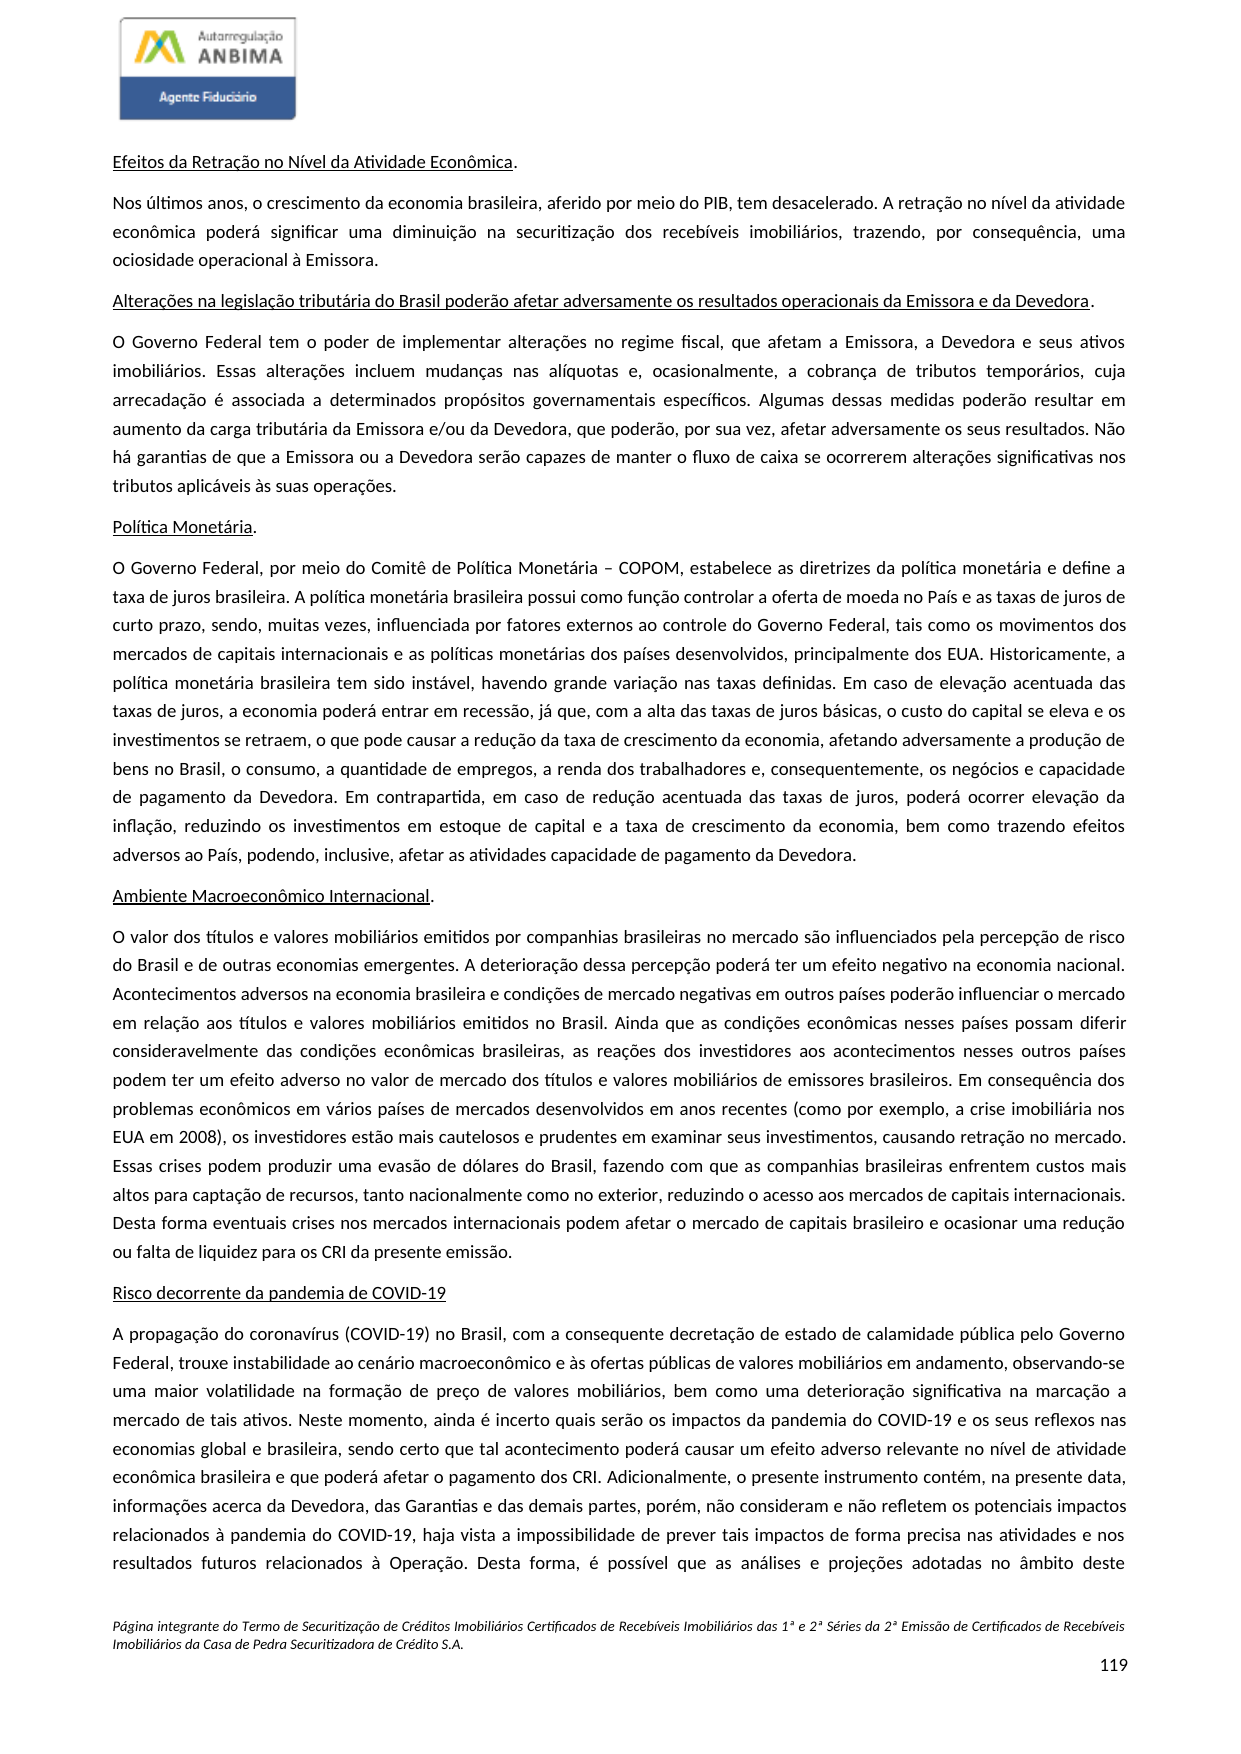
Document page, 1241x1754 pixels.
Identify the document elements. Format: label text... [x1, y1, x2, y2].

text Nos últimos anos, o crescimento da economia brasileira, aferido por meio do PIB, tem desacelerado. A retração no nível da atividade econômica poderá significar uma diminuição na securitização dos recebíveis imobiliários, trazendo, por consequência, uma ociosidade operacional à Emissora. [112, 191, 1128, 271]
text Alterações na legislação tributária do Brasil poderão afetar adversamente os resultados operacionais da Emissora e da Devedora. [112, 289, 1128, 312]
text O valor dos títulos e valores mobiliários emitidos por companhias brasileiras no mercado são influenciados pela percepção de risco do Brasil e de outras economias emergentes. A deterioração dessa percepção poderá ter um efeito negativo na economia nacional. Acontecimentos adversos na economia brasileira e condições de mercado negativas em outros países poderão influenciar o mercado em relação aos títulos e valores mobiliários emitidos no Brasil. Ainda que as condições econômicas nesses países possam diferir consideravelmente das condições econômicas brasileiras, as reações dos investidores aos acontecimentos nesses outros países podem ter um efeito adverso no valor de mercado dos títulos e valores mobiliários de emissores brasileiros. Em consequência dos problemas econômicos em vários países de mercados desenvolvidos em anos recentes (como por exemplo, a crise imobiliária nos EUA em 2008), os investidores estão mais cautelosos e prudentes em examinar seus investimentos, causando retração no mercado. Essas crises podem produzir uma evasão de dólares do Brasil, fazendo com que as companhias brasileiras enfrentem custos mais altos para captação de recursos, tanto nacionalmente como no exterior, reduzindo o acesso aos mercados de capitais internacionais. Desta forma eventuais crises nos mercados internacionais podem afetar o mercado de capitais brasileiro e ocasionar uma redução ou falta de liquidez para os CRI da presente emissão. [112, 925, 1128, 1263]
text Efeitos da Retração no Nível da Atividade Econômica. [112, 150, 1128, 173]
picture [117, 16, 301, 125]
text O Governo Federal, por meio do Comitê de Política Monetária – COPOM, estabelece as diretrizes da política monetária e define a taxa de juros brasileira. A política monetária brasileira possui como função controlar a oferta de moeda no País e as taxas de juros de curto prazo, sendo, muitas vezes, influenciada por fatores externos ao controle do Governo Federal, tais como os movimentos dos mercados de capitais internacionais e as políticas monetárias dos países desenvolvidos, principalmente dos EUA. Historicamente, a política monetária brasileira tem sido instável, havendo grande variação nas taxas definidas. Em caso de elevação acentuada das taxas de juros, a economia poderá entrar em recessão, já que, com a alta das taxas de juros básicas, o custo do capital se eleva e os investimentos se retraem, o que pode causar a redução da taxa de crescimento da economia, afetando adversamente a produção de bens no Brasil, o consumo, a quantidade de empregos, a renda dos trabalhadores e, consequentemente, os negócios e capacidade de pagamento da Devedora. Em contrapartida, em caso de redução acentuada das taxas de juros, poderá ocorrer elevação da inflação, reduzindo os investimentos em estoque de capital e a taxa de crescimento da economia, bem como trazendo efeitos adversos ao País, podendo, inclusive, afetar as atividades capacidade de pagamento da Devedora. [112, 556, 1128, 866]
text Risco decorrente da pandemia de COVID-19 [112, 1281, 1128, 1304]
text O Governo Federal tem o poder de implementar alterações no regime fiscal, que afetam a Emissora, a Devedora e seus ativos imobiliários. Essas alterações incluem mudanças nas alíquotas e, ocasionalmente, a cobrança de tributos temporários, cuja arrecadação é associada a determinados propósitos governamentais específicos. Algumas dessas medidas poderão resultar em aumento da carga tributária da Emissora e/ou da Devedora, que poderão, por sua vez, afetar adversamente os seus resultados. Não há garantias de que a Emissora ou a Devedora serão capazes de manter o fluxo de caixa se ocorrerem alterações significativas nos tributos aplicáveis às suas operações. [112, 331, 1128, 497]
text Política Monetária. [112, 515, 1128, 538]
text Ambiente Macroeconômico Internacional. [112, 884, 1128, 907]
